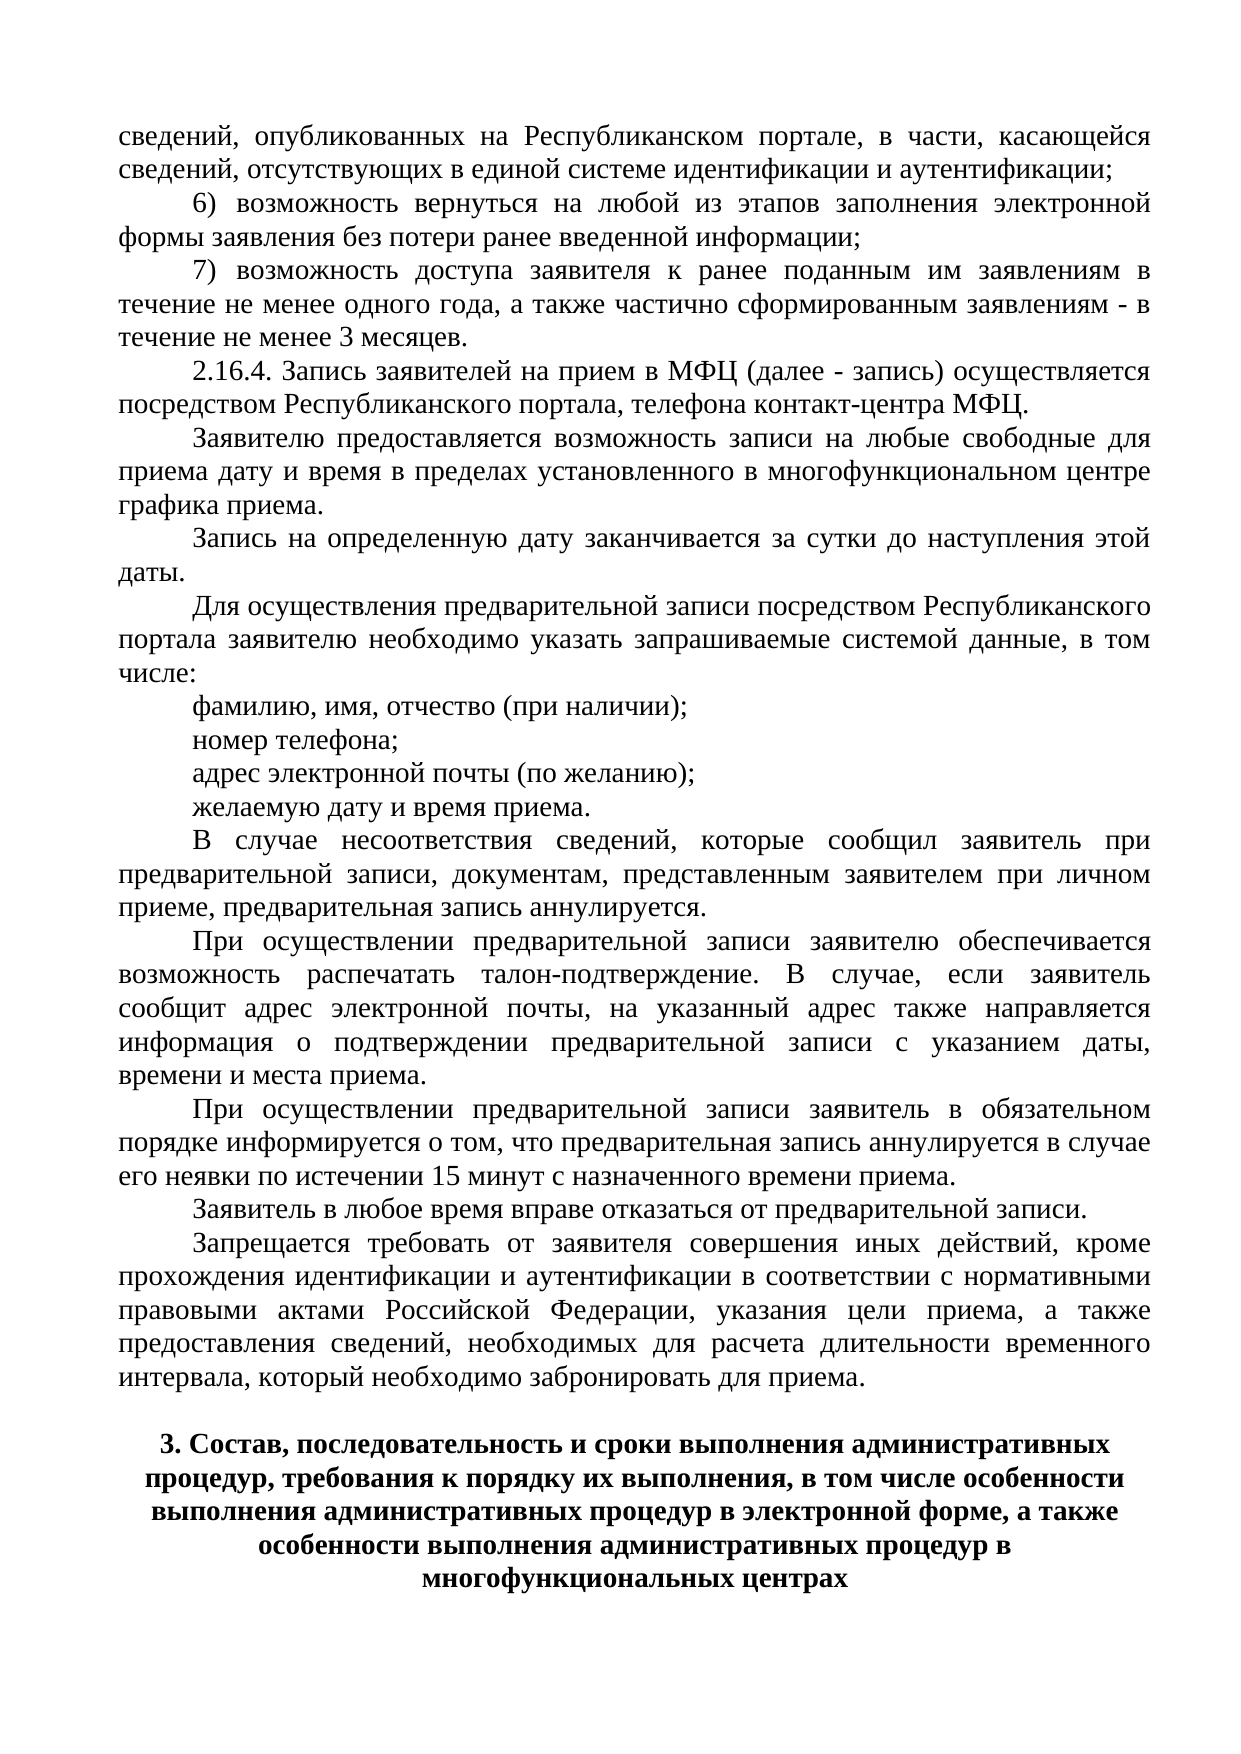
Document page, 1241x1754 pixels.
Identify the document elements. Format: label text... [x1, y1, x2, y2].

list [118, 118, 1152, 185]
text Запись на определенную дату заканчивается за сутки до наступления этой даты. [118, 521, 1152, 588]
text 3. Состав, последовательность и сроки выполнения административных процедур, требования к порядку их выполнения, в том числе особенности выполнения административных процедур в электронной форме, а также особенности выполнения административных процедур в многофункциональных центрах [118, 1426, 1152, 1594]
text 2.16.4. Запись заявителей на прием в МФЦ (далее - запись) осуществляется посредством Республиканского портала, телефона контакт-центра МФЦ. [118, 353, 1152, 420]
text Заявителю предоставляется возможность записи на любые свободные для приема дату и время в пределах установленного в многофункциональном центре графика приема. [118, 420, 1152, 521]
text Для осуществления предварительной записи посредством Республиканского портала заявителю необходимо указать запрашиваемые системой данные, в том числе: [118, 588, 1152, 688]
text В случае несоответствия сведений, которые сообщил заявитель при предварительной записи, документам, представленным заявителем при личном приеме, предварительная запись аннулируется. [118, 822, 1152, 923]
text Заявитель в любое время вправе отказаться от предварительной записи. [118, 1191, 1152, 1225]
text желаемую дату и время приема. [118, 789, 1152, 822]
list возможность вернуться на любой из этапов заполнения электронной формы заявления без потери ранее введенной информации; [118, 185, 1152, 252]
text фамилию, имя, отчество (при наличии); [118, 688, 1152, 722]
text Запрещается требовать от заявителя совершения иных действий, кроме прохождения идентификации и аутентификации в соответствии с нормативными правовыми актами Российской Федерации, указания цели приема, а также предоставления сведений, необходимых для расчета длительности временного интервала, который необходимо забронировать для приема. [118, 1225, 1152, 1393]
list возможность доступа заявителя к ранее поданным им заявлениям в течение не менее одного года, а также частично сформированным заявлениям - в течение не менее 3 месяцев. [118, 252, 1152, 353]
text номер телефона; [118, 722, 1152, 755]
text При осуществлении предварительной записи заявитель в обязательном порядке информируется о том, что предварительная запись аннулируется в случае его неявки по истечении 15 минут с назначенного времени приема. [118, 1091, 1152, 1191]
text адрес электронной почты (по желанию); [118, 755, 1152, 789]
text При осуществлении предварительной записи заявителю обеспечивается возможность распечатать талон-подтверждение. В случае, если заявитель сообщит адрес электронной почты, на указанный адрес также направляется информация о подтверждении предварительной записи с указанием даты, времени и места приема. [118, 923, 1152, 1091]
